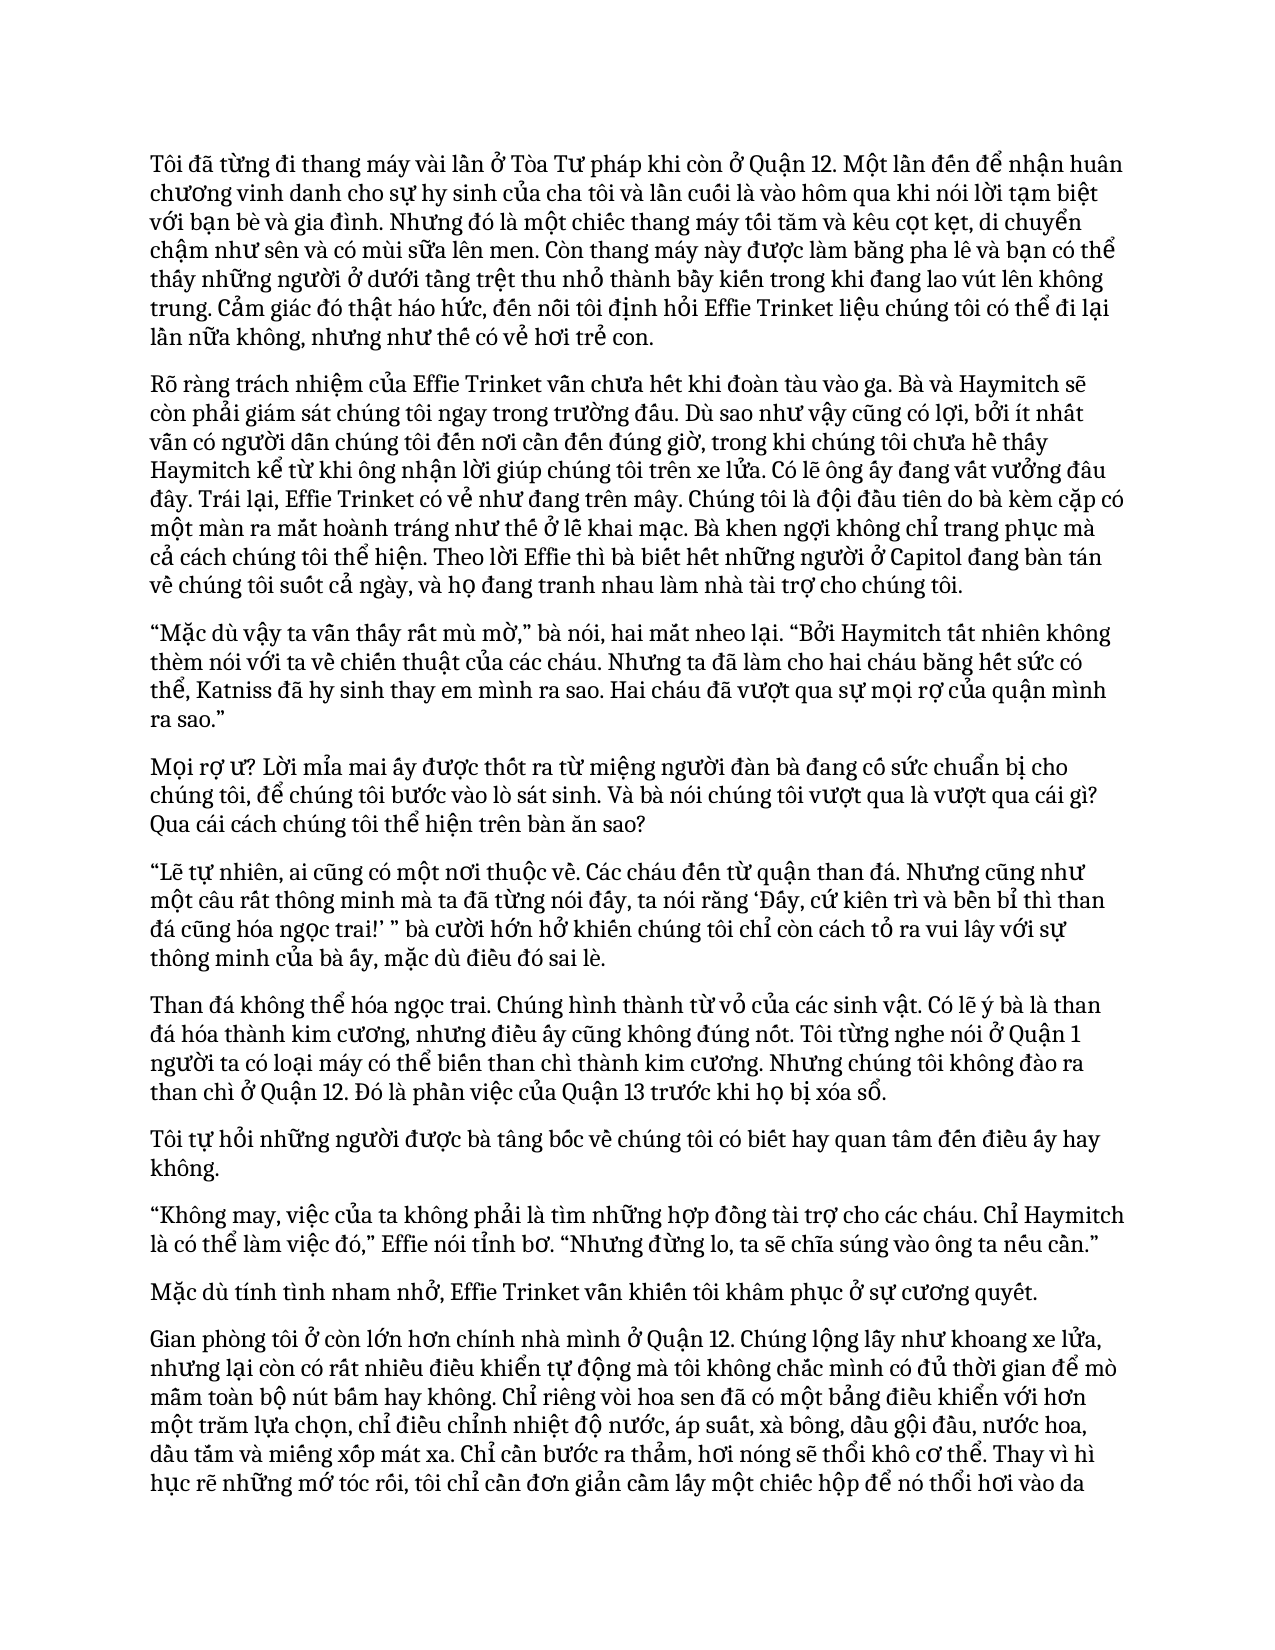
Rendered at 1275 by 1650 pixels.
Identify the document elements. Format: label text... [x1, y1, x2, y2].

text Tôi tự hỏi những người được bà tâng bốc về chúng tôi có biết hay quan tâm đến điều ấy hay không. [150, 1125, 1125, 1182]
text Rõ ràng trách nhiệm của Effie Trinket vẫn chưa hết khi đoàn tàu vào ga. Bà và Haymitch sẽ còn phải giám sát chúng tôi ngay trong trường đấu. Dù sao như vậy cũng có lợi, bởi ít nhất vẫn có người dẫn chúng tôi đến nơi cần đến đúng giờ, trong khi chúng tôi chưa hề thấy Haymitch kể từ khi ông nhận lời giúp chúng tôi trên xe lửa. Có lẽ ông ấy đang vất vưởng đâu đây. Trái lại, Effie Trinket có vẻ như đang trên mây. Chúng tôi là đội đầu tiên do bà kèm cặp có một màn ra mắt hoành tráng như thế ở lễ khai mạc. Bà khen ngợi không chỉ trang phục mà cả cách chúng tôi thể hiện. Theo lời Effie thì bà biết hết những người ở Capitol đang bàn tán về chúng tôi suốt cả ngày, và họ đang tranh nhau làm nhà tài trợ cho chúng tôi. [150, 370, 1125, 600]
text Mặc dù tính tình nham nhở, Effie Trinket vẫn khiến tôi khâm phục ở sự cương quyết. [150, 1277, 1125, 1306]
text Mọi rợ ư? Lời mỉa mai ấy được thốt ra từ miệng người đàn bà đang cố sức chuẩn bị cho chúng tôi, để chúng tôi bước vào lò sát sinh. Và bà nói chúng tôi vượt qua là vượt qua cái gì? Qua cái cách chúng tôi thể hiện trên bàn ăn sao? [150, 752, 1125, 839]
text Tôi đã từng đi thang máy vài lần ở Tòa Tư pháp khi còn ở Quận 12. Một lần đến để nhận huân chương vinh danh cho sự hy sinh của cha tôi và lần cuối là vào hôm qua khi nói lời tạm biệt với bạn bè và gia đình. Nhưng đó là một chiếc thang máy tối tăm và kêu cọt kẹt, di chuyển chậm như sên và có mùi sữa lên men. Còn thang máy này được làm bằng pha lê và bạn có thể thấy những người ở dưới tầng trệt thu nhỏ thành bầy kiến trong khi đang lao vút lên không trung. Cảm giác đó thật háo hức, đến nỗi tôi định hỏi Effie Trinket liệu chúng tôi có thể đi lại lần nữa không, nhưng như thế có vẻ hơi trẻ con. [150, 150, 1125, 351]
text “Không may, việc của ta không phải là tìm những hợp đồng tài trợ cho các cháu. Chỉ Haymitch là có thể làm việc đó,” Effie nói tỉnh bơ. “Nhưng đừng lo, ta sẽ chĩa súng vào ông ta nếu cần.” [150, 1201, 1125, 1259]
text Than đá không thể hóa ngọc trai. Chúng hình thành từ vỏ của các sinh vật. Có lẽ ý bà là than đá hóa thành kim cương, nhưng điều ấy cũng không đúng nốt. Tôi từng nghe nói ở Quận 1 người ta có loại máy có thể biến than chì thành kim cương. Nhưng chúng tôi không đào ra than chì ở Quận 12. Đó là phần việc của Quận 13 trước khi họ bị xóa sổ. [150, 991, 1125, 1106]
text “Mặc dù vậy ta vẫn thấy rất mù mờ,” bà nói, hai mắt nheo lại. “Bởi Haymitch tất nhiên không thèm nói với ta về chiến thuật của các cháu. Nhưng ta đã làm cho hai cháu bằng hết sức có thể, Katniss đã hy sinh thay em mình ra sao. Hai cháu đã vượt qua sự mọi rợ của quận mình ra sao.” [150, 619, 1125, 734]
text “Lẽ tự nhiên, ai cũng có một nơi thuộc về. Các cháu đến từ quận than đá. Nhưng cũng như một câu rất thông minh mà ta đã từng nói đấy, ta nói rằng ‘Đấy, cứ kiên trì và bền bỉ thì than đá cũng hóa ngọc trai!’ ” bà cười hớn hở khiến chúng tôi chỉ còn cách tỏ ra vui lây với sự thông minh của bà ấy, mặc dù điều đó sai lè. [150, 857, 1125, 972]
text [150, 1325, 1125, 1497]
